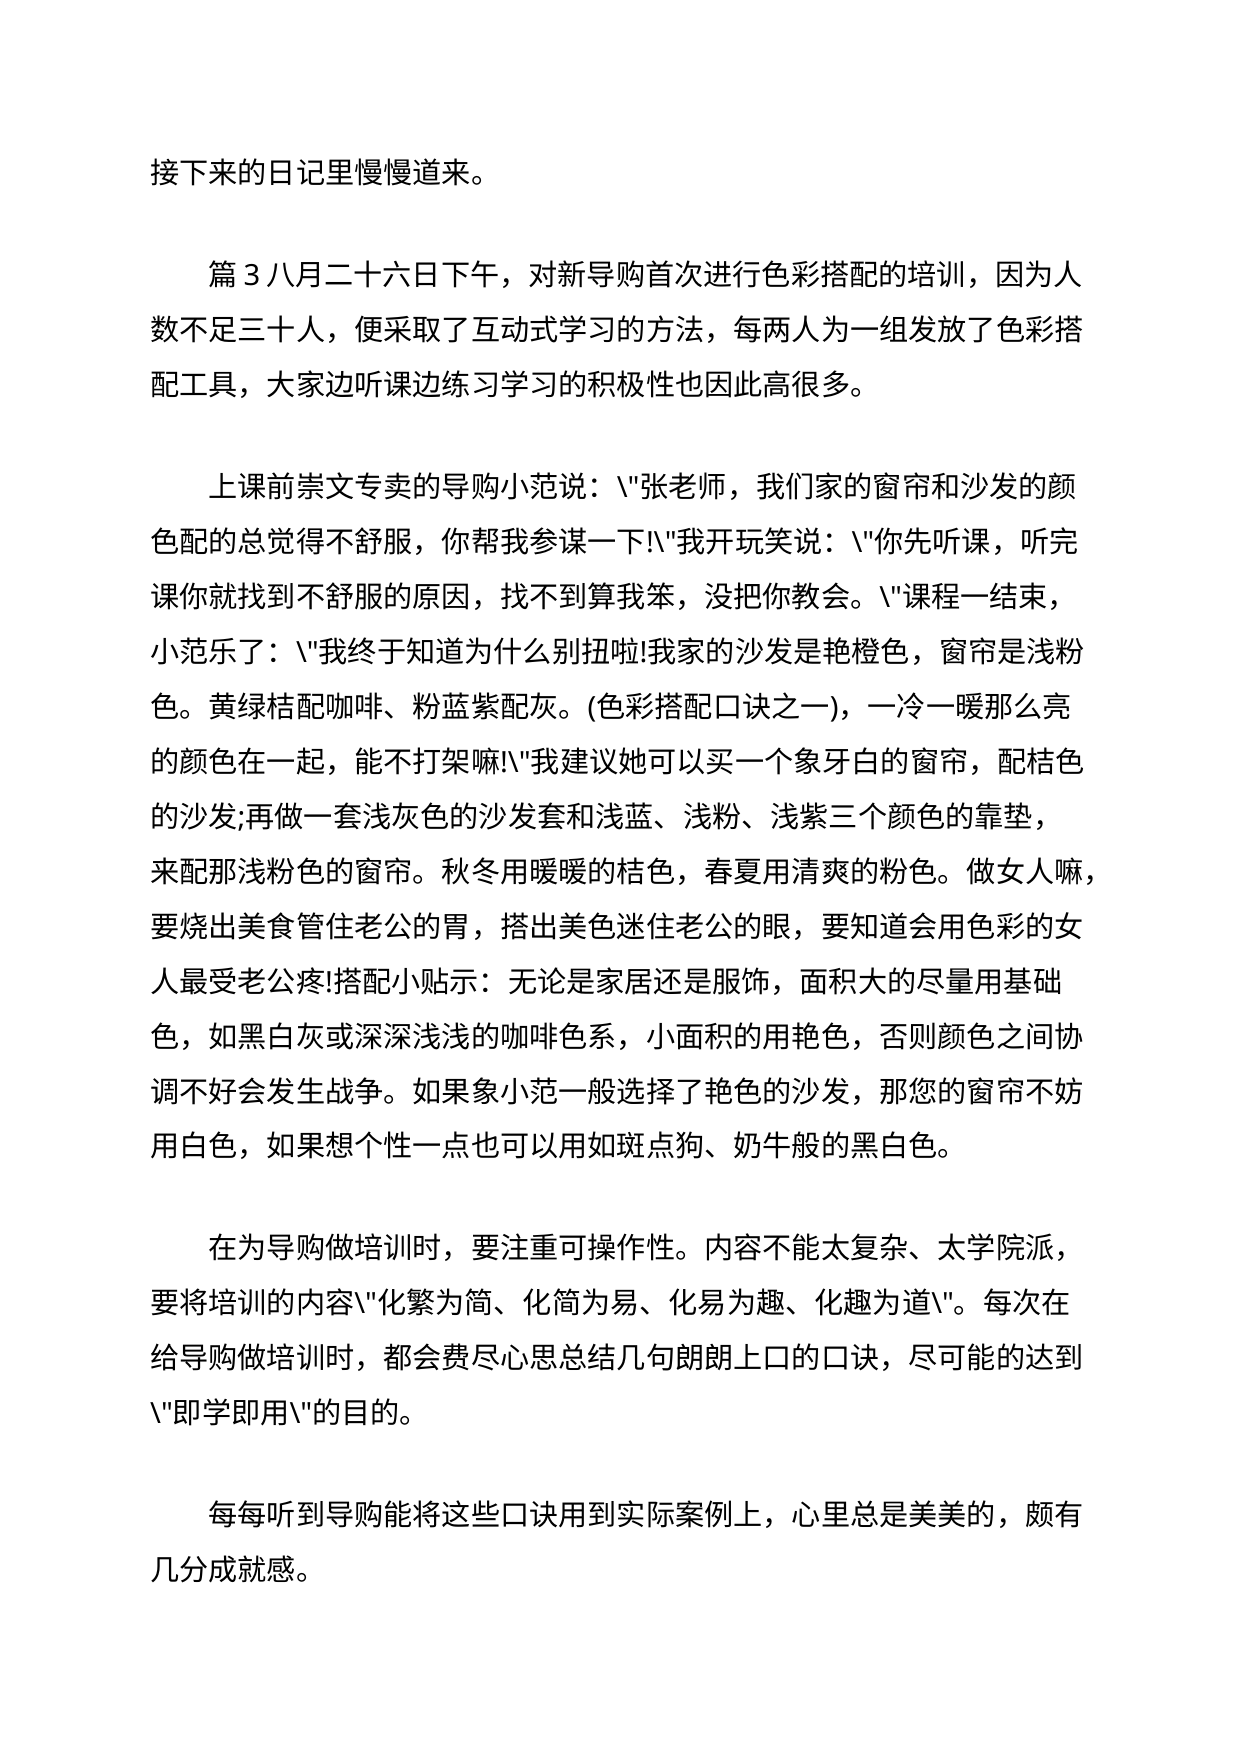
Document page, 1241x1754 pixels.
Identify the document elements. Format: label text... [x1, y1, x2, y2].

text 在为导购做培训时，要注重可操作性。内容不能太复杂、太学院派，要将培训的内容\"化繁为简、化简为易、化易为趣、化趣为道\"。每次在给导购做培训时，都会费尽心思总结几句朗朗上口的口诀，尽可能的达到\"即学即用\"的目的。 [150, 1225, 1090, 1432]
text 每每听到导购能将这些口诀用到实际案例上，心里总是美美的，颇有几分成就感。 [150, 1492, 1090, 1589]
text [150, 150, 1090, 192]
text 上课前崇文专卖的导购小范说：\"张老师，我们家的窗帘和沙发的颜色配的总觉得不舒服，你帮我参谋一下!\"我开玩笑说：\"你先听课，听完课你就找到不舒服的原因，找不到算我笨，没把你教会。\"课程一结束，小范乐了：\"我终于知道为什么别扭啦!我家的沙发是艳橙色，窗帘是浅粉色。黄绿桔配咖啡、粉蓝紫配灰。(色彩搭配口诀之一)，一冷一暖那么亮的颜色在一起，能不打架嘛!\"我建议她可以买一个象牙白的窗帘，配桔色的沙发;再做一套浅灰色的沙发套和浅蓝、浅粉、浅紫三个颜色的靠垫，来配那浅粉色的窗帘。秋冬用暖暖的桔色，春夏用清爽的粉色。做女人嘛，要烧出美食管住老公的胃，搭出美色迷住老公的眼，要知道会用色彩的女人最受老公疼!搭配小贴示：无论是家居还是服饰，面积大的尽量用基础色，如黑白灰或深深浅浅的咖啡色系，小面积的用艳色，否则颜色之间协调不好会发生战争。如果象小范一般选择了艳色的沙发，那您的窗帘不妨用白色，如果想个性一点也可以用如斑点狗、奶牛般的黑白色。 [150, 463, 1090, 1165]
text 篇3八月二十六日下午，对新导购首次进行色彩搭配的培训，因为人数不足三十人，便采取了互动式学习的方法，每两人为一组发放了色彩搭配工具，大家边听课边练习学习的积极性也因此高很多。 [150, 252, 1090, 404]
